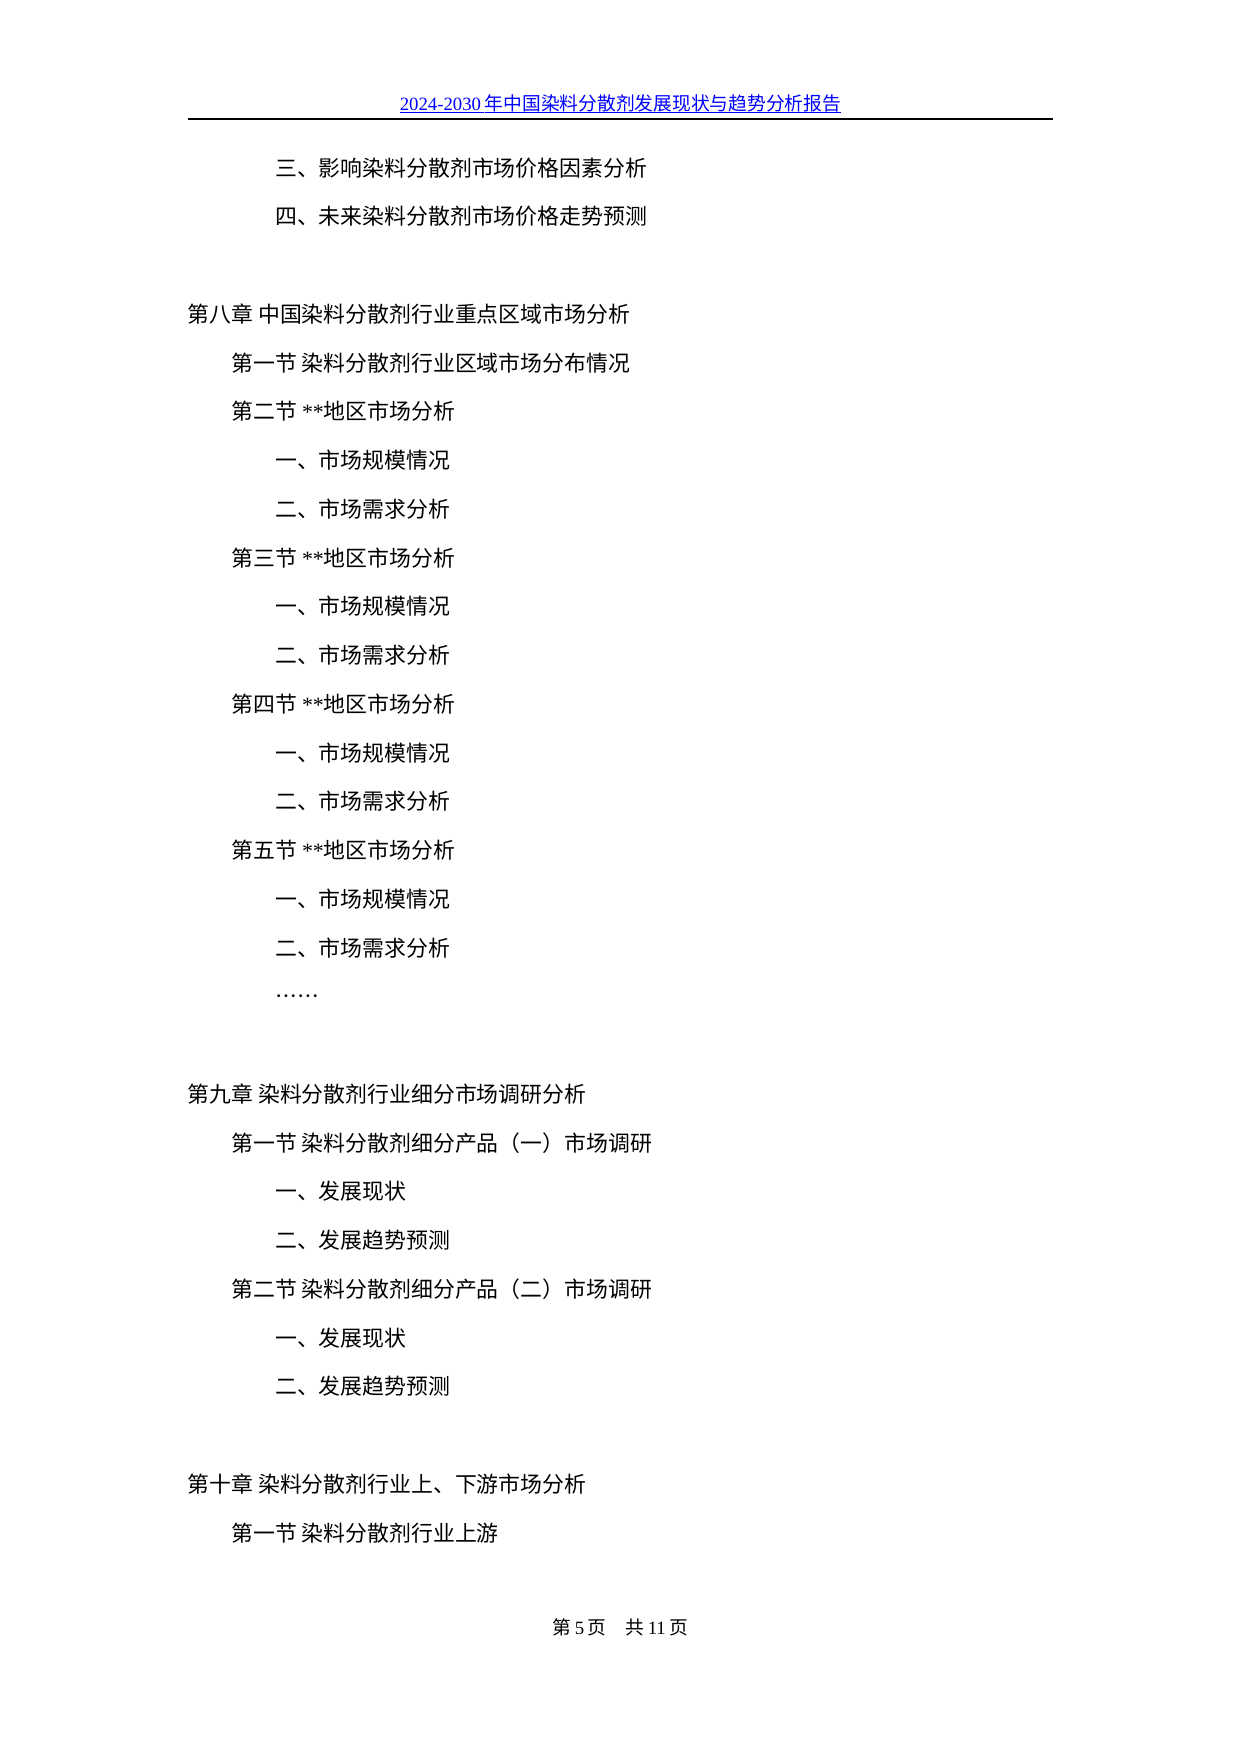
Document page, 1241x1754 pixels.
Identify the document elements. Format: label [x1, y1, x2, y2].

text [187, 150, 1053, 1548]
